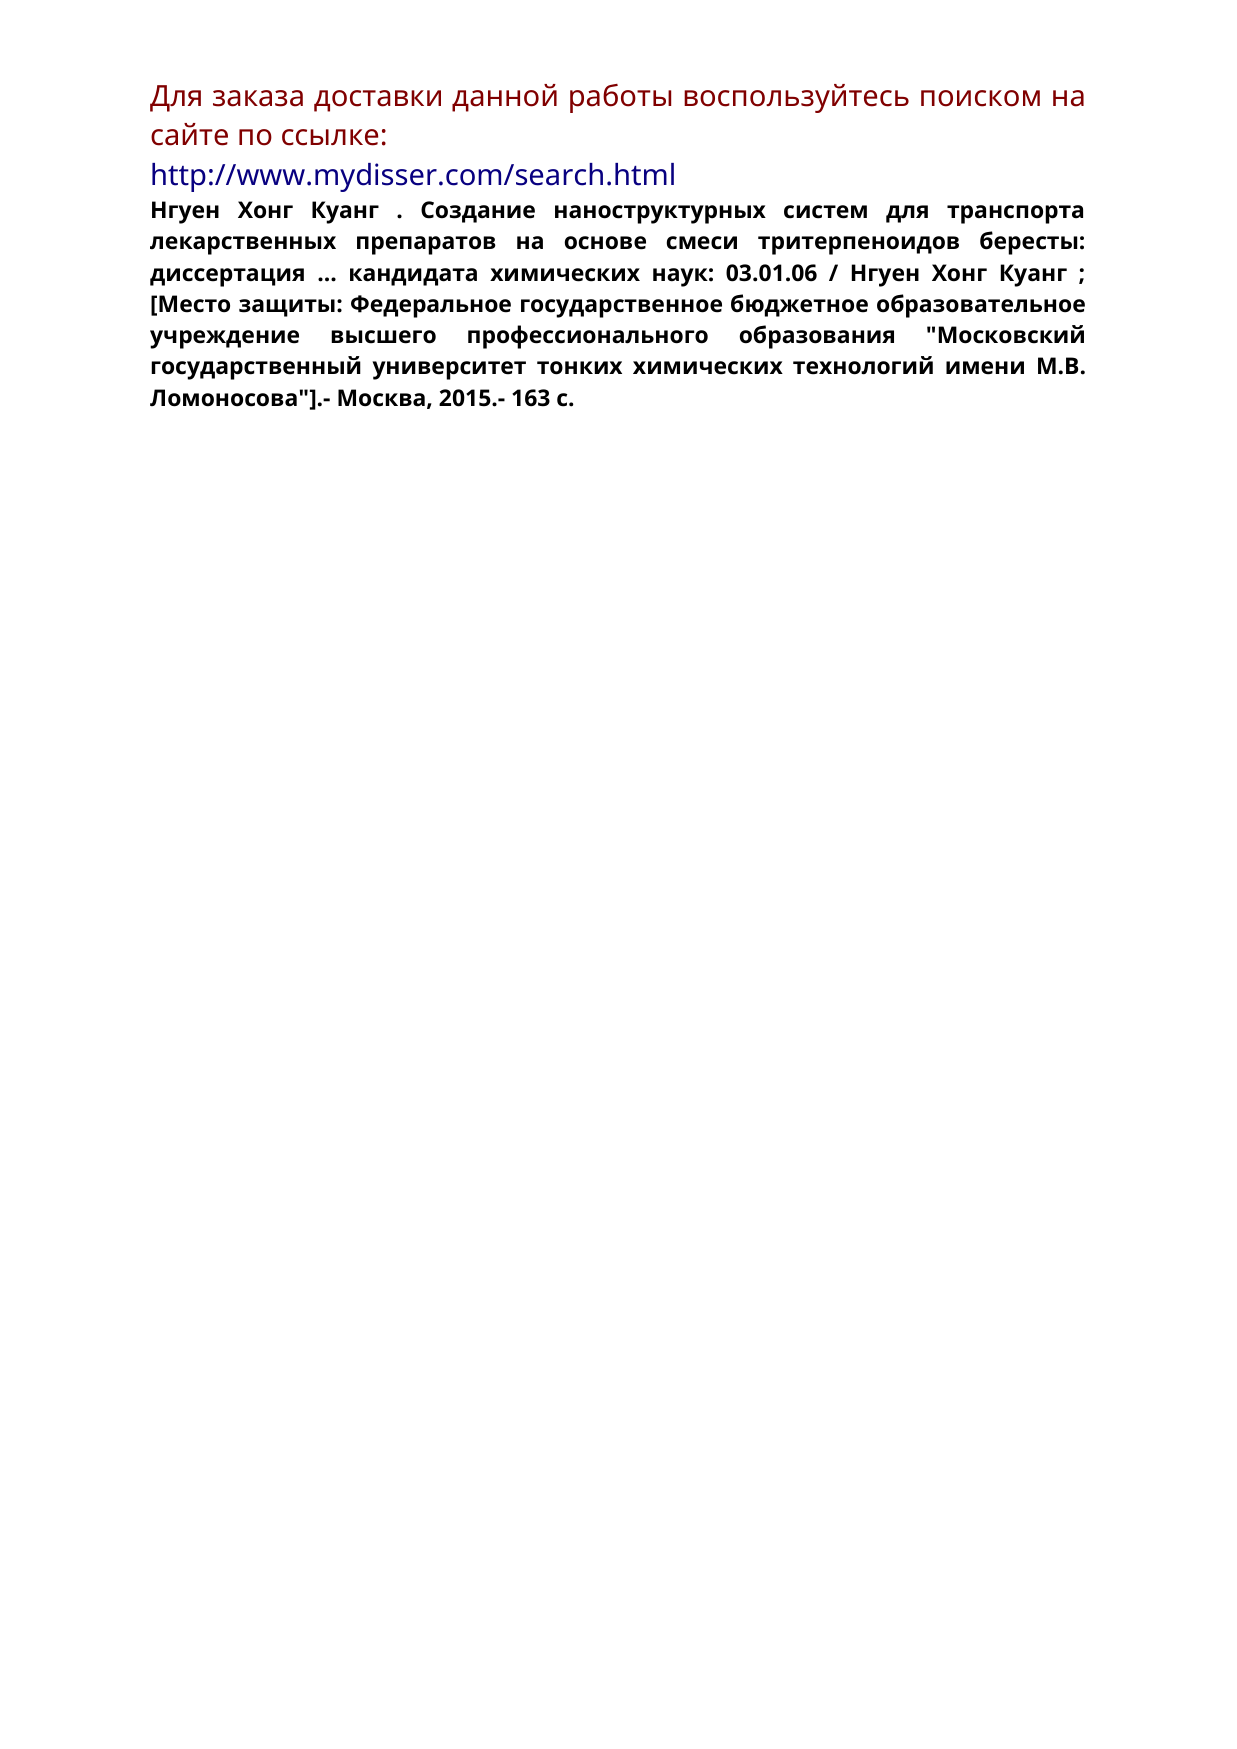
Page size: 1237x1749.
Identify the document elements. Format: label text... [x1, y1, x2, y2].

text Нгуен Хонг Куанг . Создание наноструктурных систем для транспорта лекарственных препаратов на основе смеси тритерпеноидов бересты: диссертация ... кандидата химических наук: 03.01.06 / Нгуен Хонг Куанг ;[Место защиты: Федеральное государственное бюджетное образовательное учреждение высшего профессионального образования "Московский государственный университет тонких химических технологий имени М.В. Ломоносова"].- Москва, 2015.- 163 с. [150, 194, 1086, 413]
